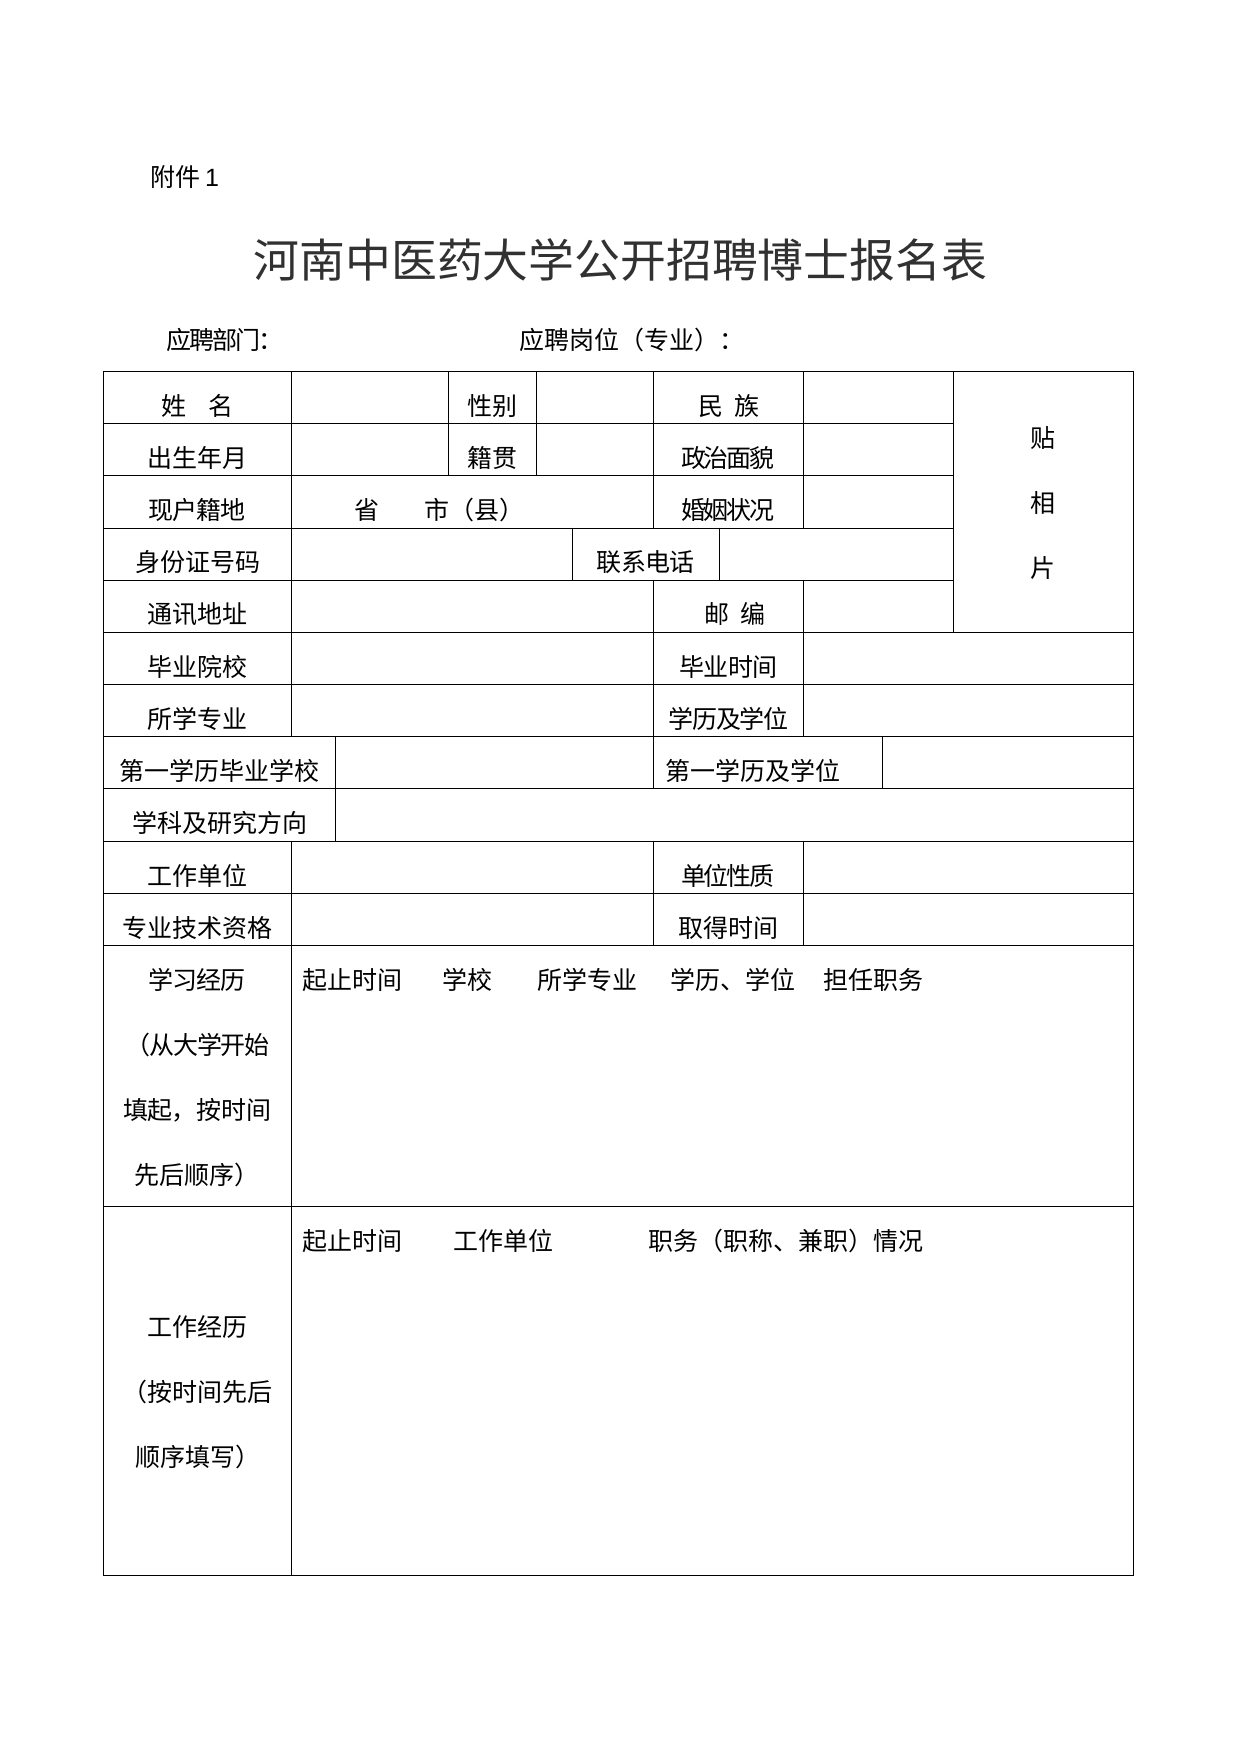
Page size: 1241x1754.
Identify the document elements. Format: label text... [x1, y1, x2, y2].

table_cell [292, 894, 653, 945]
text 附件1 [150, 143, 1090, 208]
table_cell 工作单位 [104, 842, 291, 893]
table_cell 现户籍地 [104, 476, 291, 527]
table_header [804, 372, 953, 423]
table_cell 出生年月 [104, 424, 291, 475]
table_cell [804, 894, 1133, 945]
table_cell [292, 529, 572, 579]
table_cell 省 市（县） [292, 476, 653, 527]
table_cell 专业技术资格 [104, 894, 291, 945]
table_cell 所学专业 [104, 685, 291, 736]
table_header 姓 名 [104, 372, 291, 423]
table_cell [804, 424, 953, 475]
table_cell 工作经历 （按时间先后顺序填写） [104, 1207, 291, 1575]
text 应聘部门： 应聘岗位（专业）： [150, 306, 1090, 371]
table_cell 第一学历及学位 [654, 737, 882, 788]
table_cell 政治面貌 [654, 424, 803, 475]
table_header 贴 相 片 [954, 372, 1133, 632]
table_cell 单位性质 [654, 842, 803, 893]
table_cell 第一学历毕业学校 [104, 737, 335, 788]
table_cell [336, 737, 653, 788]
table_cell [720, 529, 953, 579]
table_cell [883, 737, 1133, 788]
table_cell 起止时间 学校 所学专业 学历、学位 担任职务 [292, 946, 1133, 1206]
table_cell [292, 685, 653, 736]
table_cell [804, 633, 1133, 684]
table_cell [292, 633, 653, 684]
table_cell [804, 685, 1133, 736]
table_cell 起止时间 工作单位 职务（职称、兼职）情况 [292, 1207, 1133, 1575]
table_cell [336, 789, 1133, 841]
table_cell 取得时间 [654, 894, 803, 945]
table_cell 婚姻状况 [654, 476, 803, 527]
table_cell 联系电话 [573, 529, 719, 579]
table_cell 通讯地址 [104, 581, 291, 632]
table_cell 毕业院校 [104, 633, 291, 684]
table_header 性别 [449, 372, 536, 423]
table_cell 身份证号码 [104, 529, 291, 579]
table_cell 学历及学位 [654, 685, 803, 736]
table_header [292, 372, 448, 423]
table_cell [537, 424, 653, 475]
table_cell [804, 476, 953, 527]
table_cell 学习经历 （从大学开始填起，按时间先后顺序） [104, 946, 291, 1206]
table_cell [292, 581, 653, 632]
table_cell [804, 842, 1133, 893]
table_cell 籍贯 [449, 424, 536, 475]
table_cell [804, 581, 953, 632]
table_cell 邮 编 [654, 581, 803, 632]
text 河南中医药大学公开招聘博士报名表 [150, 208, 1090, 306]
table_header [537, 372, 653, 423]
table_cell [292, 424, 448, 475]
table_cell [292, 842, 653, 893]
table_cell 学科及研究方向 [104, 789, 335, 841]
table_cell 毕业时间 [654, 633, 803, 684]
table_header 民 族 [654, 372, 803, 423]
